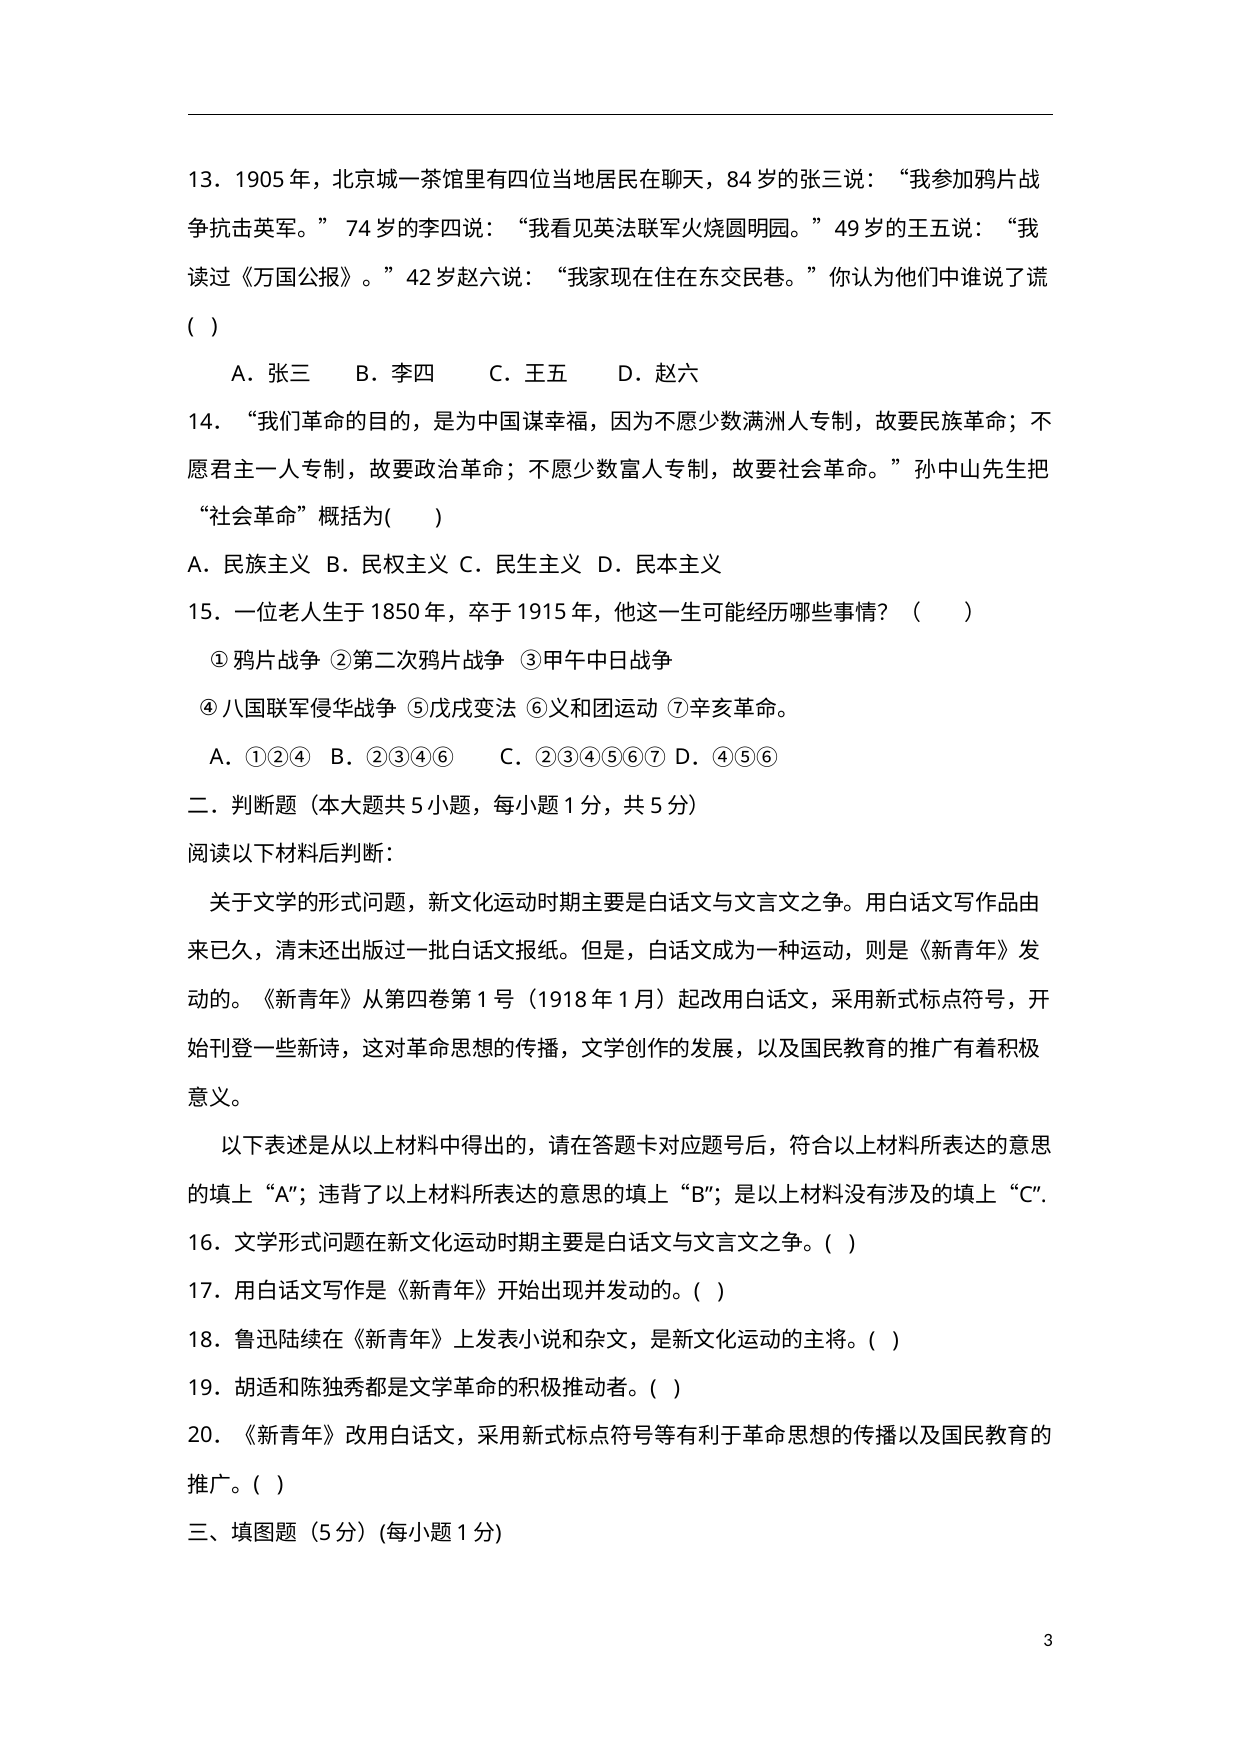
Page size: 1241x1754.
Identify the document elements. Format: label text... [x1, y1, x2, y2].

text 二．判断题（本大题共5小题，每小题1分，共5分） [187, 788, 1053, 820]
text A．张三 B．李四 C．王五 D．赵六 [187, 356, 1053, 388]
text 15．一位老人生于1850年，卒于1915年，他这一生可能经历哪些事情？（ ） [187, 594, 1053, 627]
text 20．《新青年》改用白话文，采用新式标点符号等有利于革命思想的传播以及国民教育的推广。( ) [187, 1418, 1053, 1499]
text ④八国联军侵华战争 ⑤戊戌变法 ⑥义和团运动 ⑦辛亥革命。 [187, 691, 1053, 723]
text 18．鲁迅陆续在《新青年》上发表小说和杂文，是新文化运动的主将。( ) [187, 1321, 1053, 1354]
text 19．胡适和陈独秀都是文学革命的积极推动者。( ) [187, 1370, 1053, 1402]
text 14．“我们革命的目的，是为中国谋幸福，因为不愿少数满洲人专制，故要民族革命；不愿君主一人专制，故要政治革命；不愿少数富人专制，故要社会革命。”孙中山先生把“社会革命”概括为( ) [187, 404, 1053, 531]
text 三、填图题（5分）(每小题1分) [187, 1515, 1053, 1548]
text 13．1905年，北京城一茶馆里有四位当地居民在聊天，84岁的张三说：“我参加鸦片战争抗击英军。” 74岁的李四说：“我看见英法联军火烧圆明园。”49岁的王五说：“我读过《万国公报》。”42岁赵六说：“我家现在住在东交民巷。”你认为他们中谁说了谎( ) [187, 162, 1053, 341]
text 17．用白话文写作是《新青年》开始出现并发动的。( ) [187, 1273, 1053, 1306]
text ①鸦片战争 ②第二次鸦片战争 ③甲午中日战争 [187, 643, 1053, 675]
text A．民族主义 B．民权主义 C．民生主义 D．民本主义 [187, 547, 1053, 578]
text 16．文学形式问题在新文化运动时期主要是白话文与文言文之争。( ) [187, 1225, 1053, 1257]
text 关于文学的形式问题，新文化运动时期主要是白话文与文言文之争。用白话文写作品由来已久，清末还出版过一批白话文报纸。但是，白话文成为一种运动，则是《新青年》发动的。《新青年》从第四卷第1号（1918年1月）起改用白话文，采用新式标点符号，开始刊登一些新诗，这对革命思想的传播，文学创作的发展，以及国民教育的推广有着积极意义。 [187, 884, 1053, 1112]
text A．①②④ B．②③④⑥ C．②③④⑤⑥⑦ D．④⑤⑥ [187, 739, 1053, 772]
text 以下表述是从以上材料中得出的，请在答题卡对应题号后，符合以上材料所表达的意思的填上“A”；违背了以上材料所表达的意思的填上“B”；是以上材料没有涉及的填上“C”. [187, 1128, 1053, 1209]
text 阅读以下材料后判断： [187, 836, 1053, 868]
